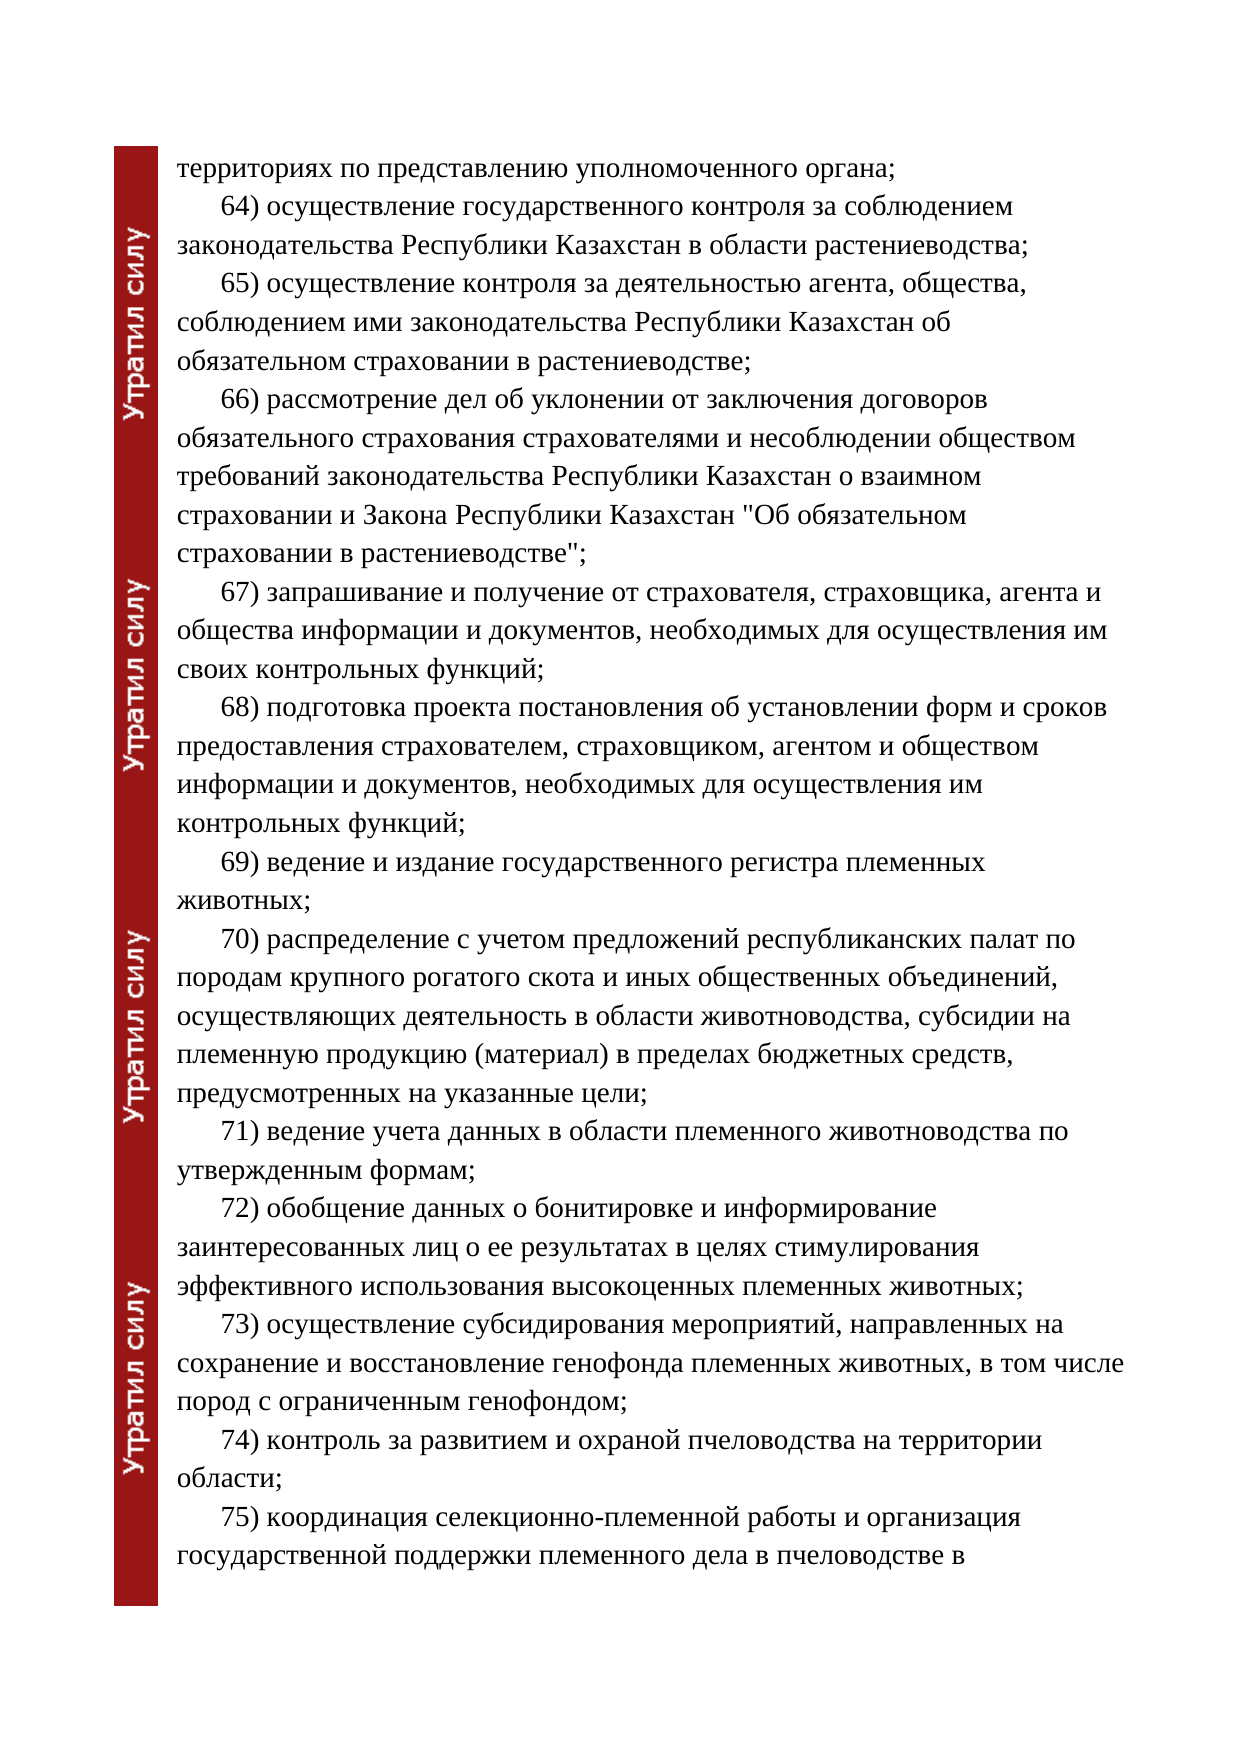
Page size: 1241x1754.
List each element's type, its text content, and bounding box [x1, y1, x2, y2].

picture [114, 146, 158, 150]
picture [114, 1571, 158, 1606]
